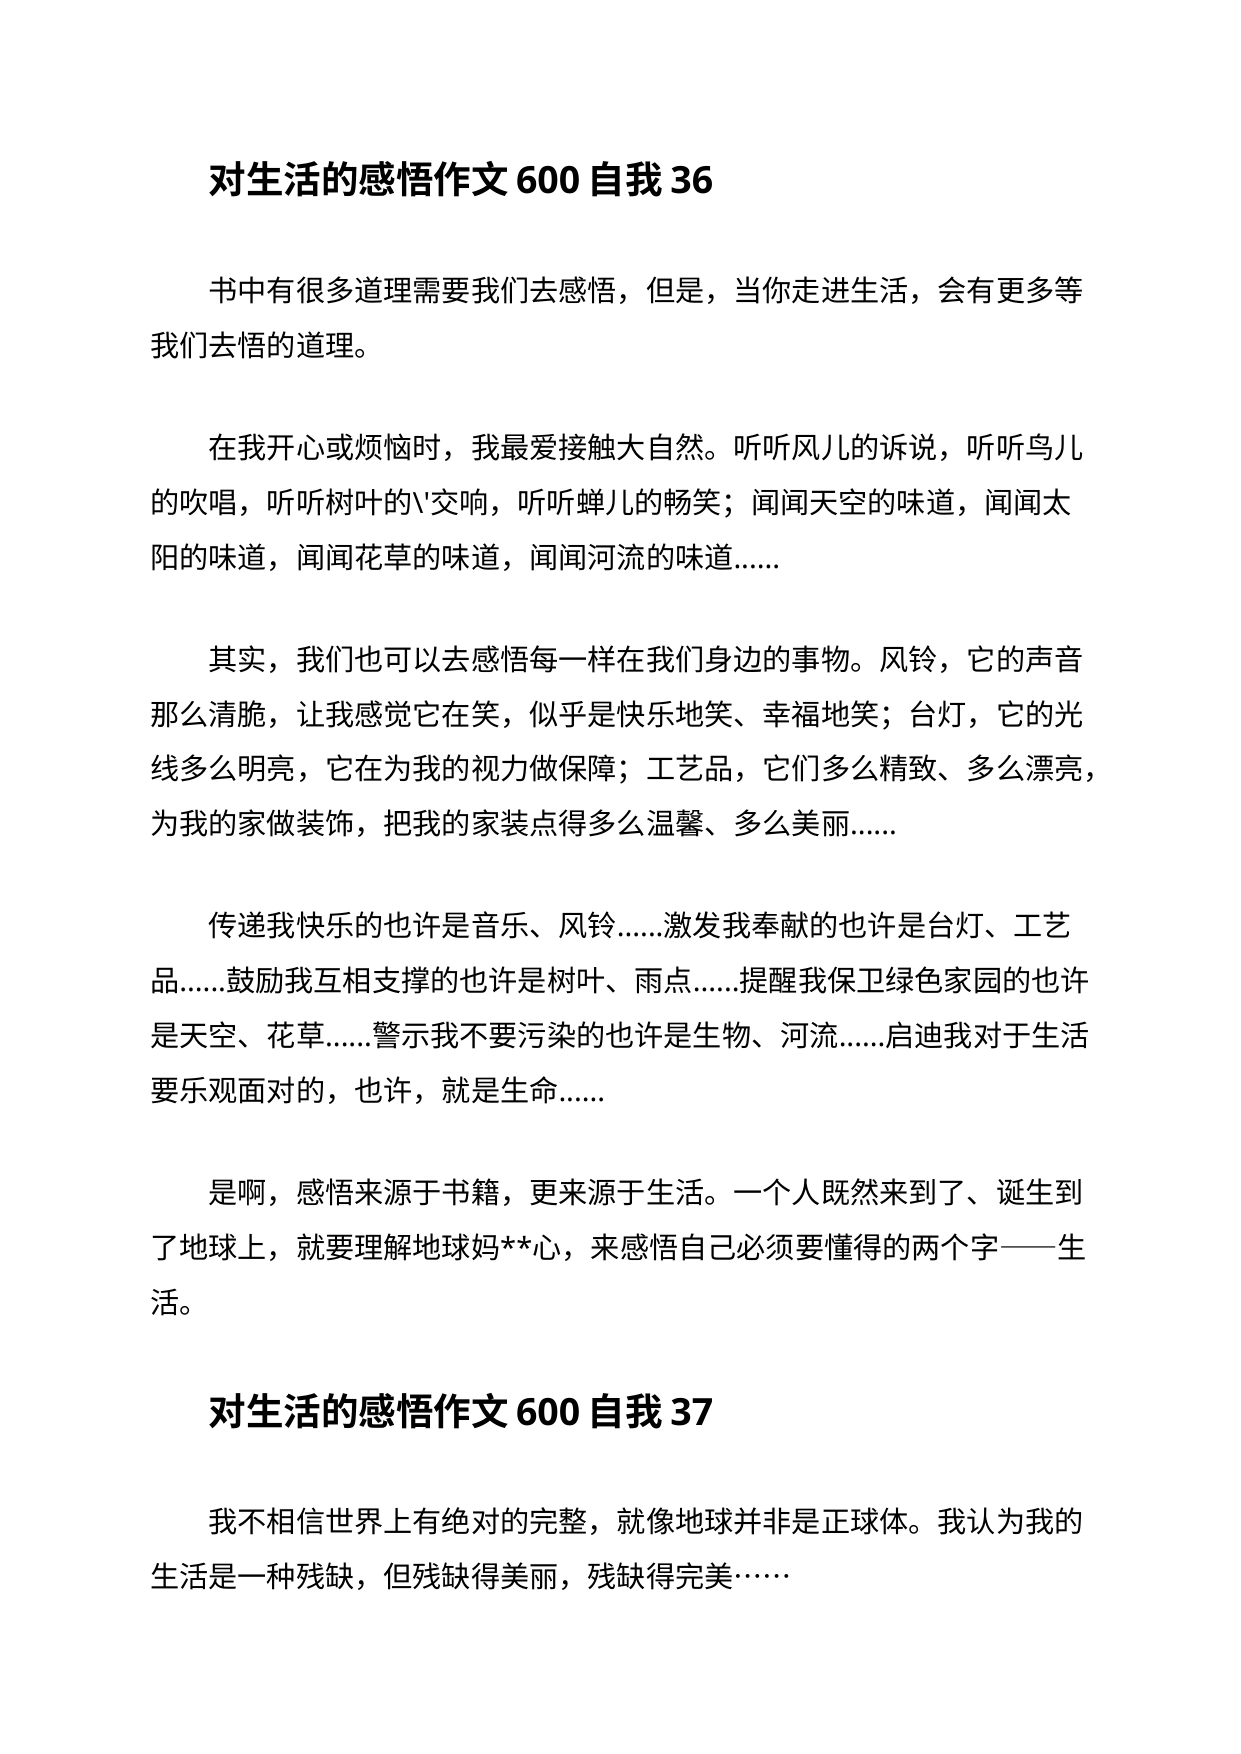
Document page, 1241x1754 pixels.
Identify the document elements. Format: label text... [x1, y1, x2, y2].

text 在我开心或烦恼时，我最爱接触大自然。听听风儿的诉说，听听鸟儿的吹唱，听听树叶的\'交响，听听蝉儿的畅笑；闻闻天空的味道，闻闻太阳的味道，闻闻花草的味道，闻闻河流的味道...... [150, 424, 1090, 577]
text 我不相信世界上有绝对的完整，就像地球并非是正球体。我认为我的生活是一种残缺，但残缺得美丽，残缺得完美…… [150, 1499, 1090, 1596]
text 其实，我们也可以去感悟每一样在我们身边的事物。风铃，它的声音那么清脆，让我感觉它在笑，似乎是快乐地笑、幸福地笑；台灯，它的光线多么明亮，它在为我的视力做保障；工艺品，它们多么精致、多么漂亮，为我的家做装饰，把我的家装点得多么温馨、多么美丽...... [150, 636, 1090, 843]
text 书中有很多道理需要我们去感悟，但是，当你走进生活，会有更多等我们去悟的道理。 [150, 268, 1090, 365]
text 对生活的感悟作文600自我36 [150, 150, 1090, 204]
text 传递我快乐的也许是音乐、风铃......激发我奉献的也许是台灯、工艺品......鼓励我互相支撑的也许是树叶、雨点......提醒我保卫绿色家园的也许是天空、花草......警示我不要污染的也许是生物、河流......启迪我对于生活要乐观面对的，也许，就是生命...... [150, 903, 1090, 1110]
text 是啊，感悟来源于书籍，更来源于生活。一个人既然来到了、诞生到了地球上，就要理解地球妈**心，来感悟自己必须要懂得的两个字——生活。 [150, 1170, 1090, 1322]
text 对生活的感悟作文600自我37 [150, 1381, 1090, 1436]
